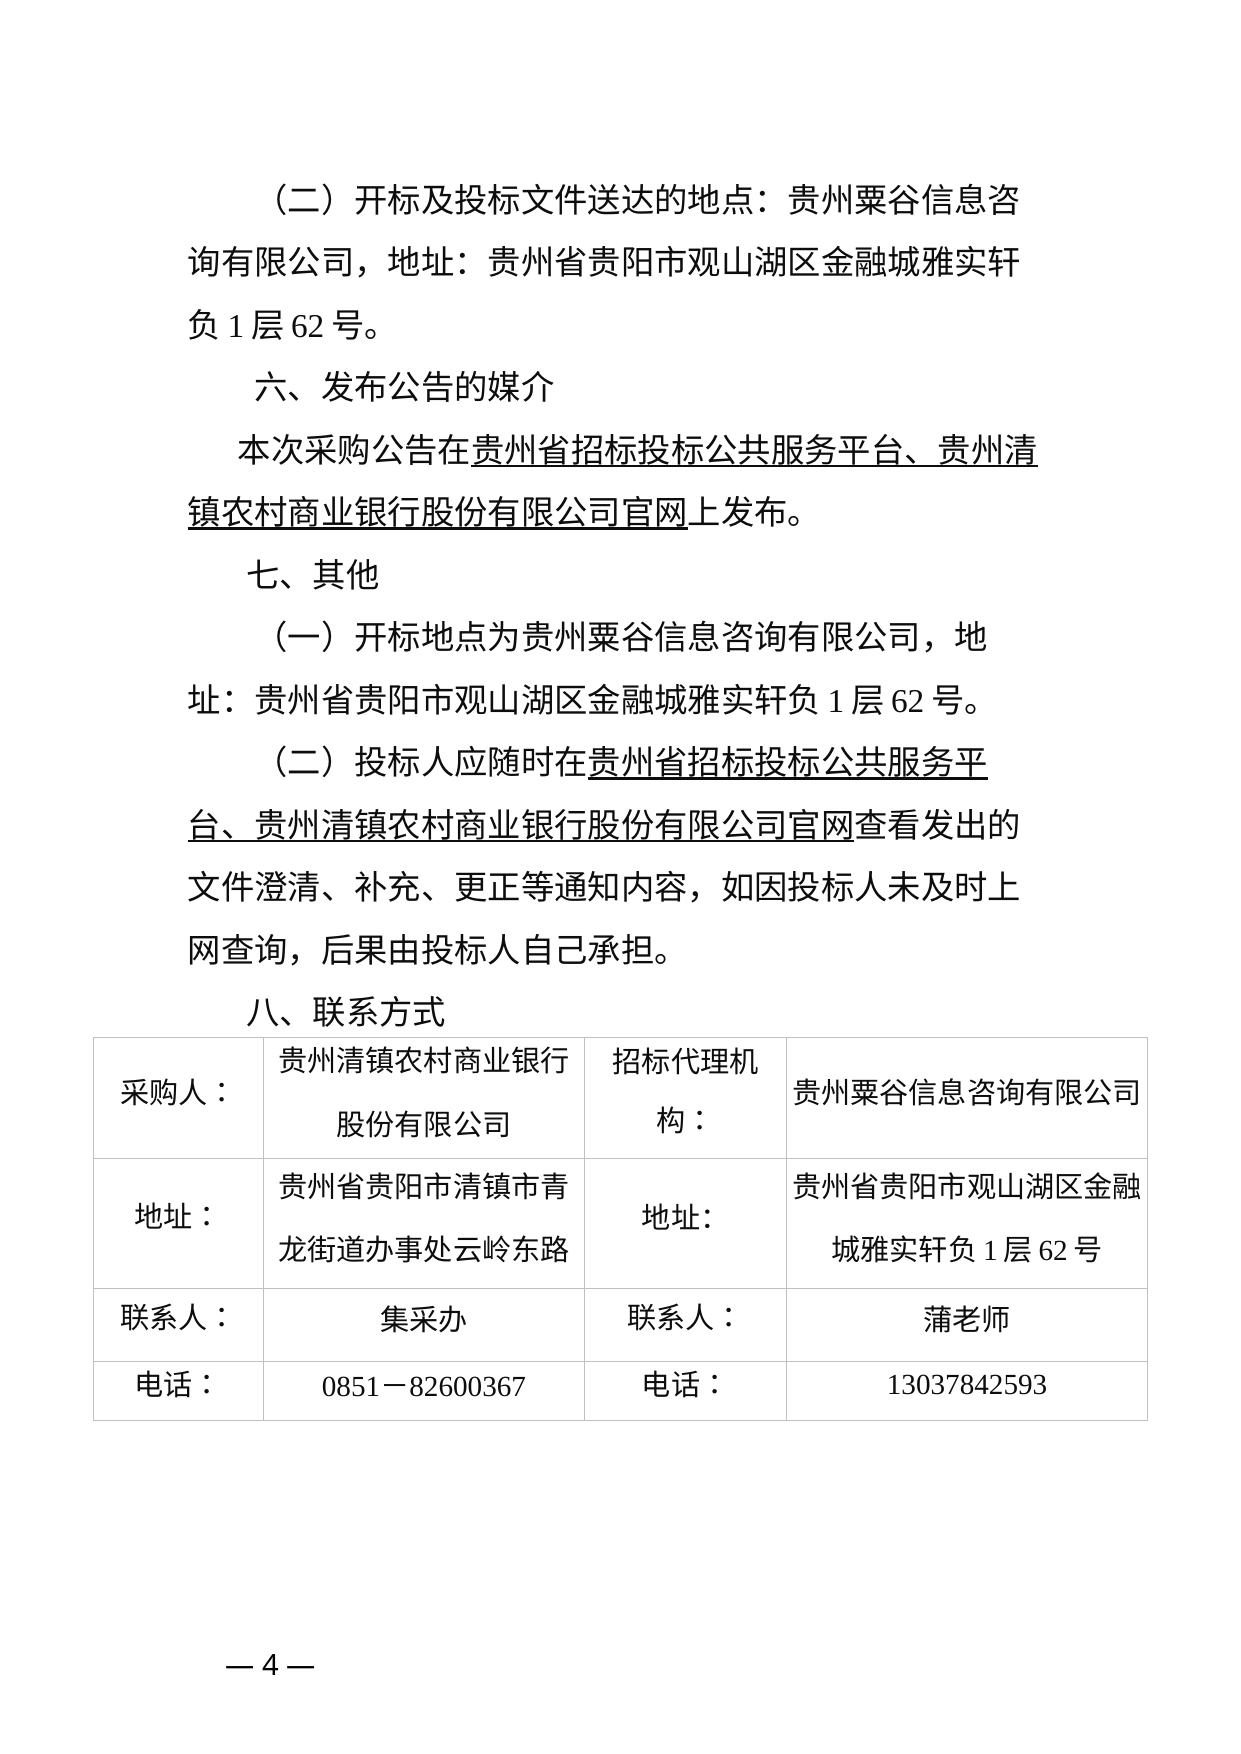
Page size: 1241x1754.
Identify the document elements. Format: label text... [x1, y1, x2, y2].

table_cell 地址： [585, 1159, 786, 1287]
table_cell 贵州省贵阳市观山湖区金融城雅实轩负1层62号 [787, 1159, 1147, 1287]
text 七、其他 [187, 537, 1053, 599]
table_cell 联系人： [94, 1289, 263, 1361]
text 八、联系方式 [187, 974, 1053, 1037]
table_header 贵州粟谷信息咨询有限公司 [787, 1038, 1147, 1158]
text （一）开标地点为贵州粟谷信息咨询有限公司，地址：贵州省贵阳市观山湖区金融城雅实轩负1层62号。 [187, 599, 1053, 724]
table_cell 0851－82600367 [264, 1362, 584, 1420]
table_cell 地址： [94, 1159, 263, 1287]
table_cell 蒲老师 [787, 1289, 1147, 1361]
text 六、发布公告的媒介 [187, 349, 1053, 412]
table_header 采购人： [94, 1038, 263, 1158]
text （二）投标人应随时在贵州省招标投标公共服务平台、贵州清镇农村商业银行股份有限公司官网查看发出的文件澄清、补充、更正等通知内容，如因投标人未及时上网查询，后果由投标人自己承担。 [187, 724, 1053, 974]
table_header 贵州清镇农村商业银行股份有限公司 [264, 1038, 584, 1158]
text （二）开标及投标文件送达的地点：贵州粟谷信息咨询有限公司，地址：贵州省贵阳市观山湖区金融城雅实轩负1层62号。 [187, 162, 1053, 349]
table_cell 联系人： [585, 1289, 786, 1361]
text 本次采购公告在贵州省招标投标公共服务平台、贵州清镇农村商业银行股份有限公司官网上发布。 [187, 412, 1053, 537]
table_cell 集采办 [264, 1289, 584, 1361]
table_cell 电话： [585, 1362, 786, 1420]
table_header 招标代理机构： [585, 1038, 786, 1158]
table_cell 电话： [94, 1362, 263, 1420]
table_cell 13037842593 [787, 1362, 1147, 1420]
table_cell 贵州省贵阳市清镇市青龙街道办事处云岭东路 [264, 1159, 584, 1287]
